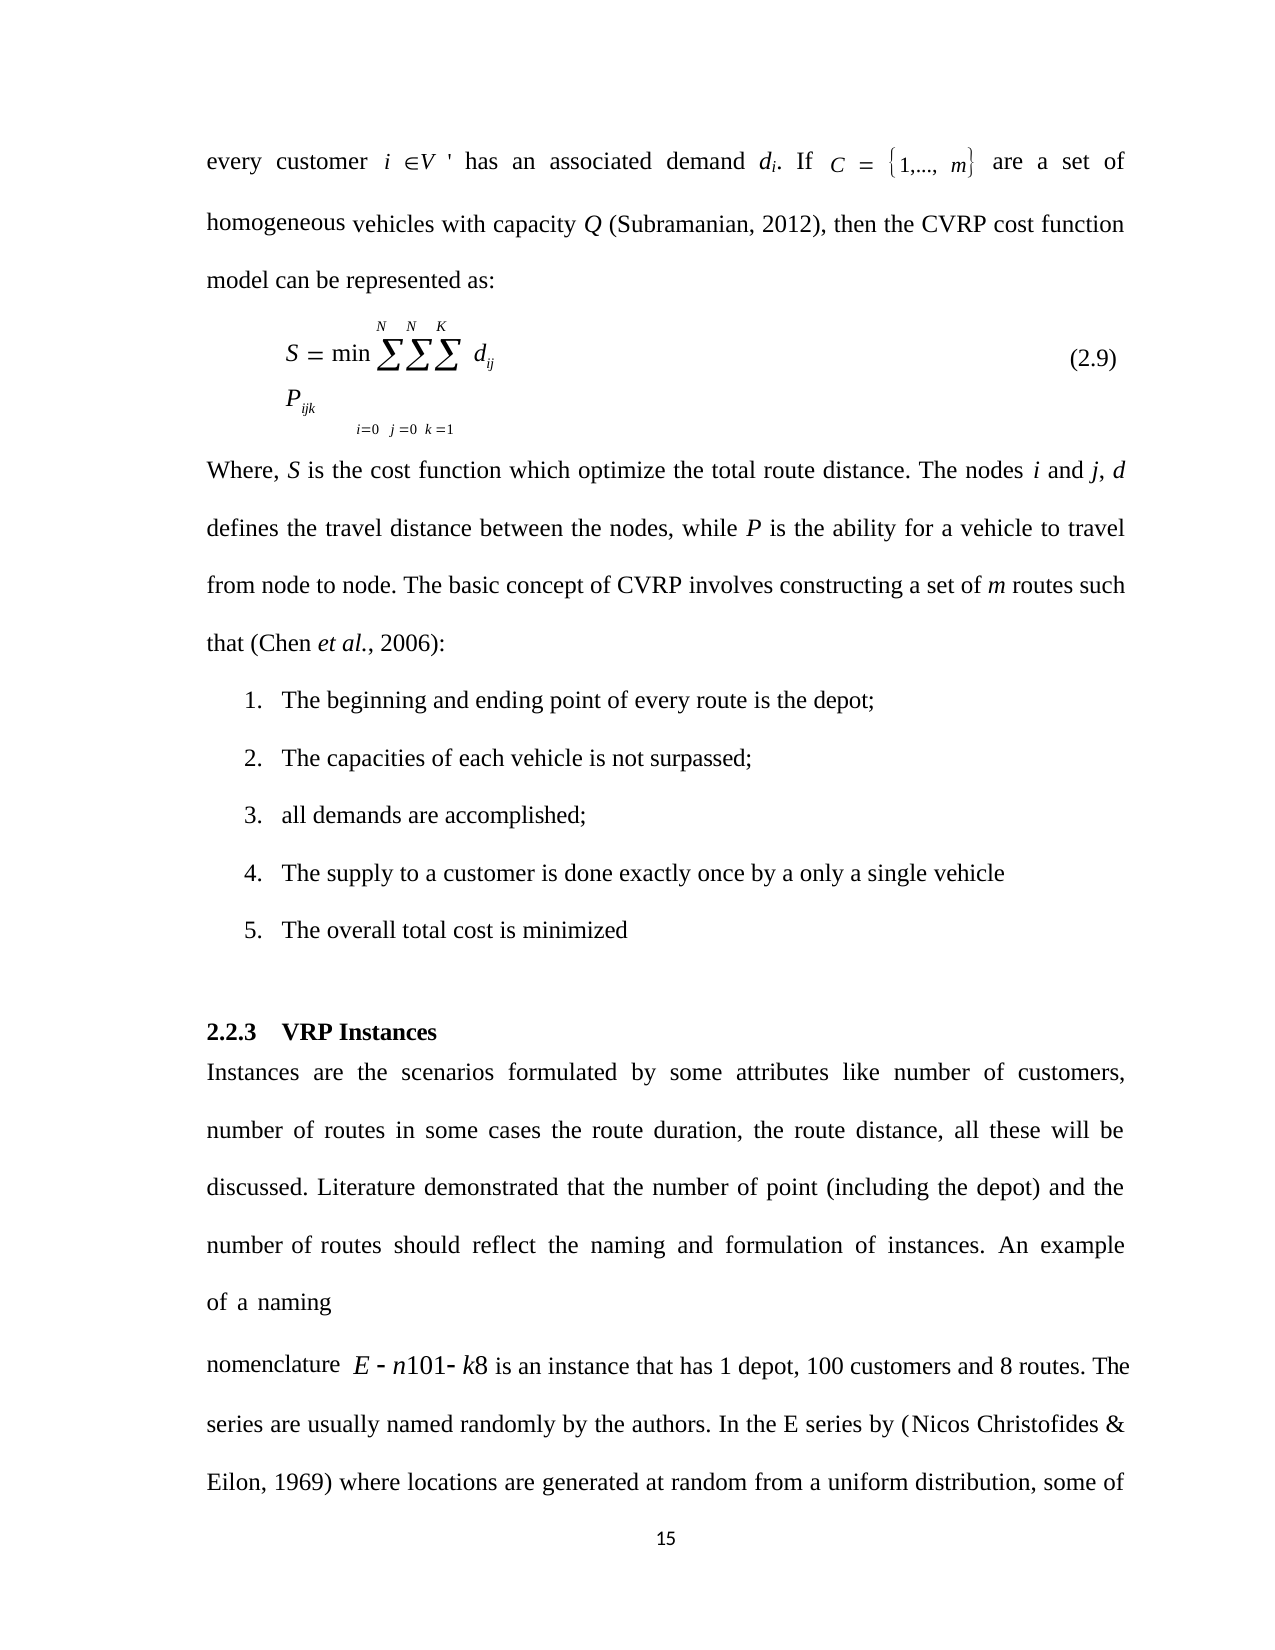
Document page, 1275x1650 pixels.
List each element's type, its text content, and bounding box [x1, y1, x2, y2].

list all demands are accomplished; [244, 801, 1275, 829]
list The overall total cost is minimized [244, 916, 1275, 944]
list The beginning and ending point of every route is the depot; [244, 686, 1275, 714]
text E  n101 k8 is an instance that has 1 depot, 100 customers and 8 routes. The [353, 1349, 1275, 1381]
text nomenclature [206, 1349, 342, 1378]
list The supply to a customer is done exactly once by a only a single vehicle [244, 858, 1275, 887]
text Where, S is the cost function which optimize the total route distance. The nodes i and j, d defines the travel distance between the nodes, while P is the ability for a vehicle to travel from node to node. The basic concept of CVRP involves constructing a set of m routes such that (Chen et al., 2006): [206, 455, 1125, 657]
text Instances are the scenarios formulated by some attributes like number of customers, number of routes in some cases the route duration, the route distance, all these will be discussed. Literature demonstrated that the number of point (including the depot) and the number of routes should reflect the naming and formulation of instances. An example of a naming [206, 1057, 1125, 1316]
subtitle VRP Instances [206, 1017, 1275, 1046]
text (2.9) [911, 343, 1275, 372]
text S  min  dij Pijk [286, 333, 517, 422]
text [206, 1409, 1125, 1496]
text i0 j 0 k 1 [52, 422, 454, 438]
list The capacities of each vehicle is not surpassed; [244, 743, 1275, 772]
text every customer i V ' has an associated demand di. If C  1,..., m are a set of homogeneous vehicles with capacity Q (Subramanian, 2012), then the CVRP cost function model can be represented as: [206, 146, 1125, 294]
